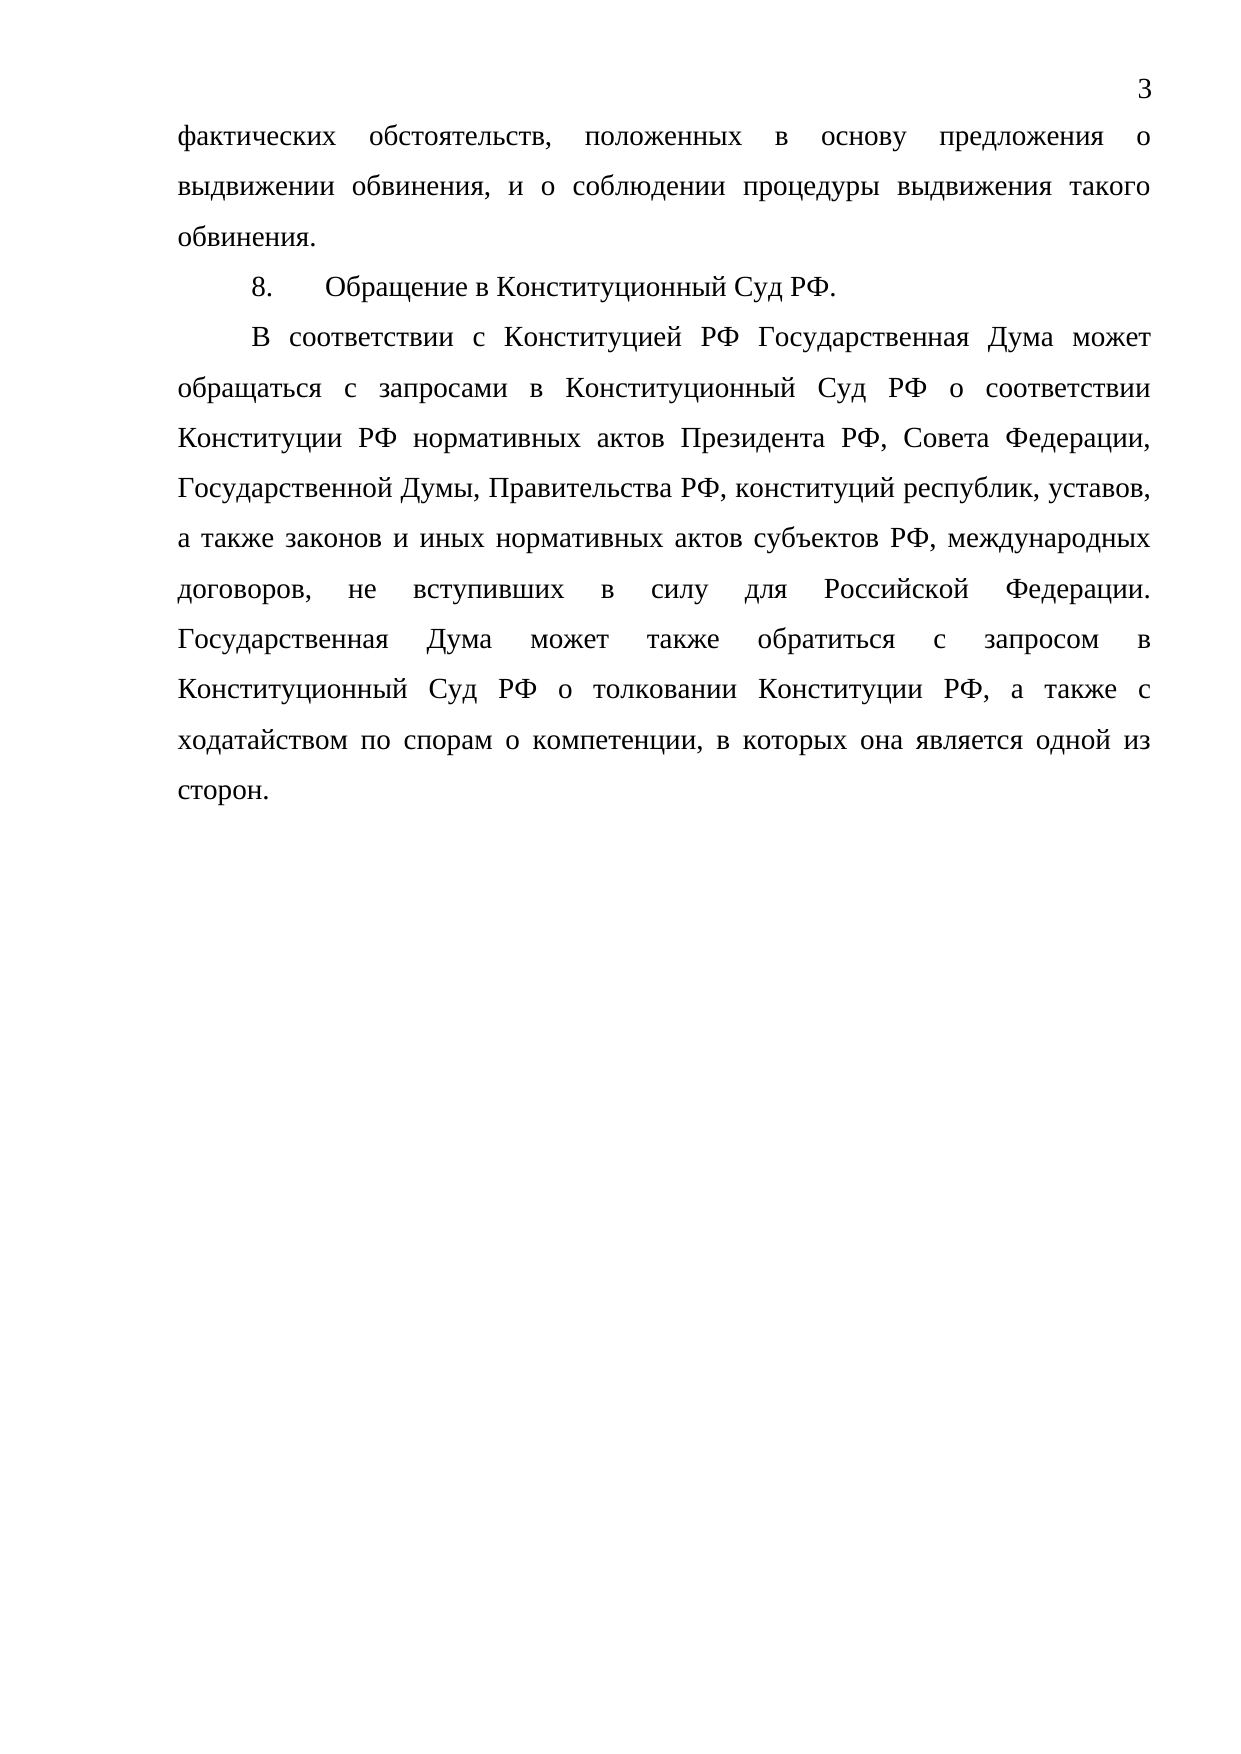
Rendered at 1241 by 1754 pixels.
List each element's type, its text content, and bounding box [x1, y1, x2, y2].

text В соответствии с Конституцией РФ Государственная Дума может обращаться с запросами в Конституционный Суд РФ о соответствии Конституции РФ нормативных актов Президента РФ, Совета Федерации, Государственной Думы, Правительства РФ, конституций республик, уставов, а также законов и иных нормативных актов субъектов РФ, международных договоров, не вступивших в силу для Российской Федерации. Государственная Дума может также обратиться с запросом в Конституционный Суд РФ о толковании Конституции РФ, а также с ходатайством по спорам о компетенции, в которых она является одной из сторон. [177, 319, 1152, 806]
list Обращение в Конституционный Суд РФ. [177, 269, 1152, 303]
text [177, 118, 1152, 252]
